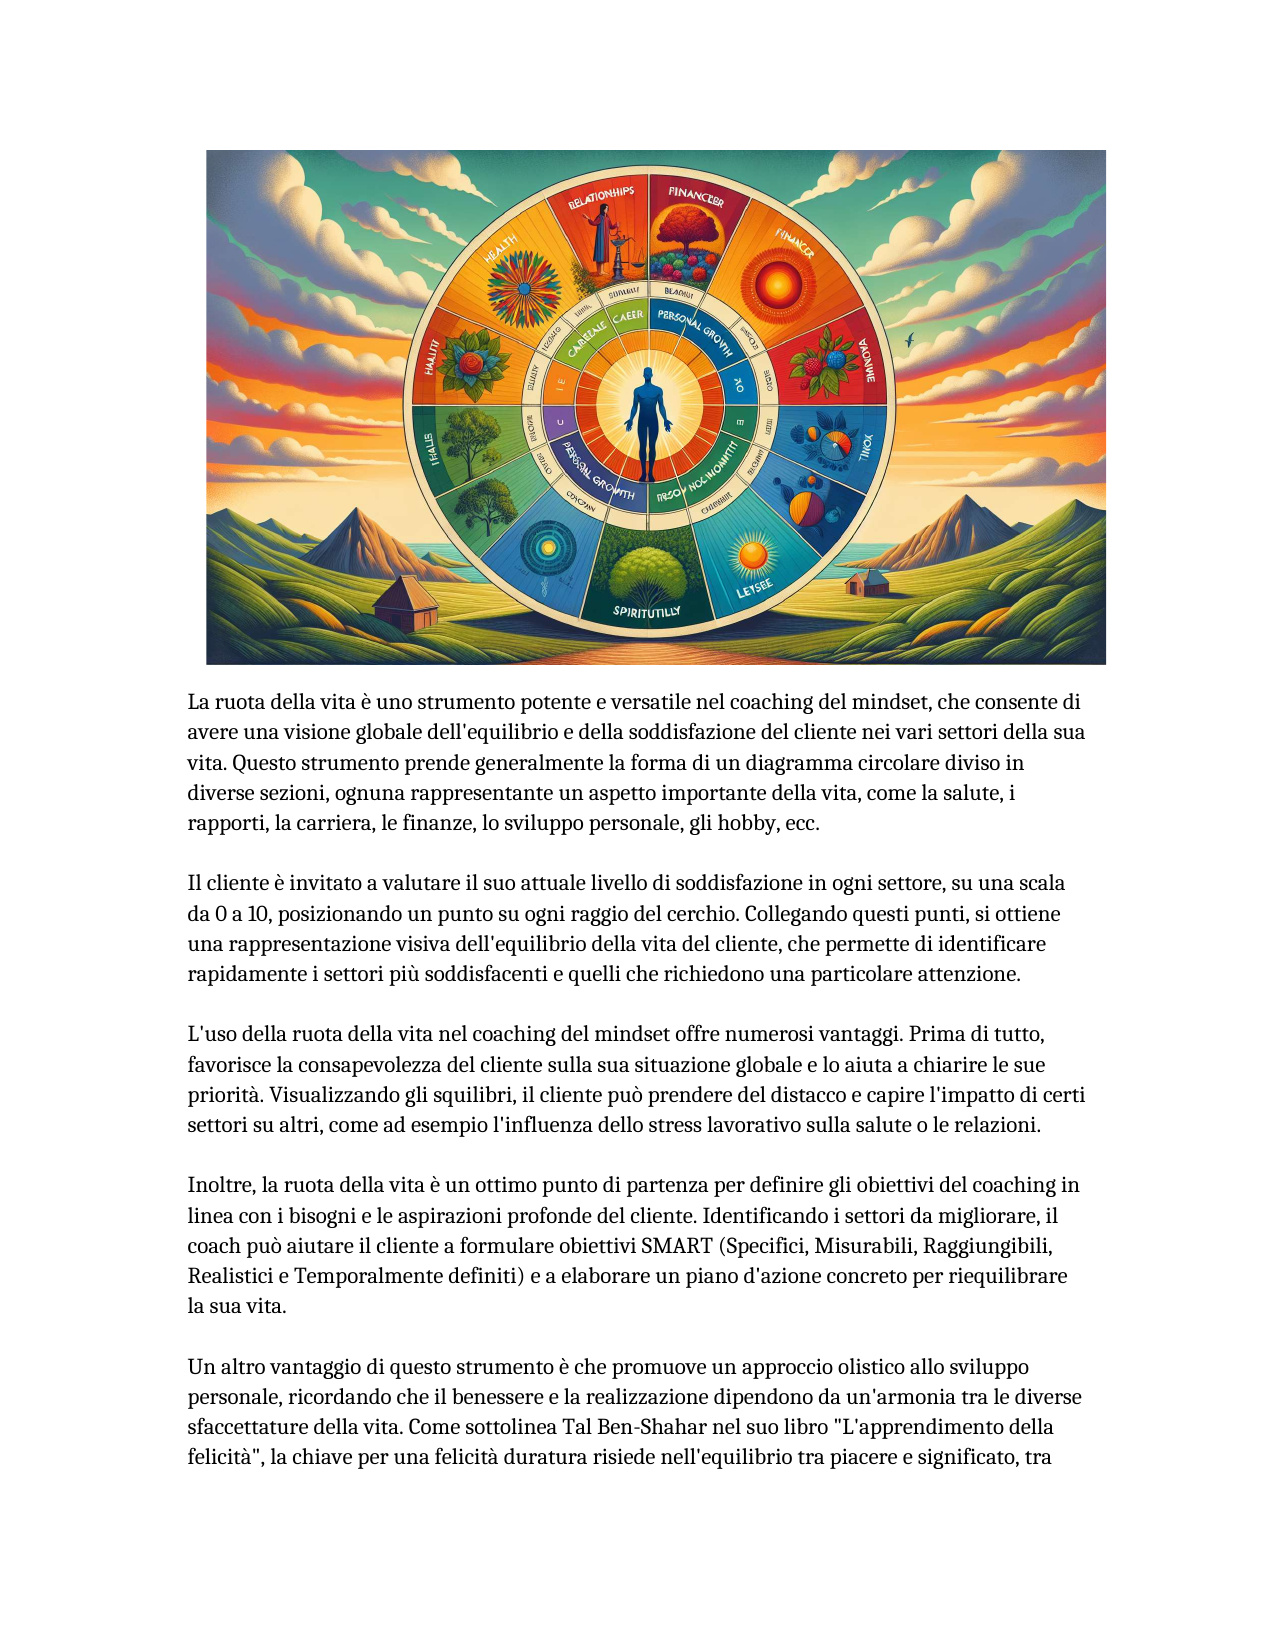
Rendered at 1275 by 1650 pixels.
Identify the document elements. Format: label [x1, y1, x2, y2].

picture [206, 150, 1107, 665]
text [187, 689, 1087, 1471]
